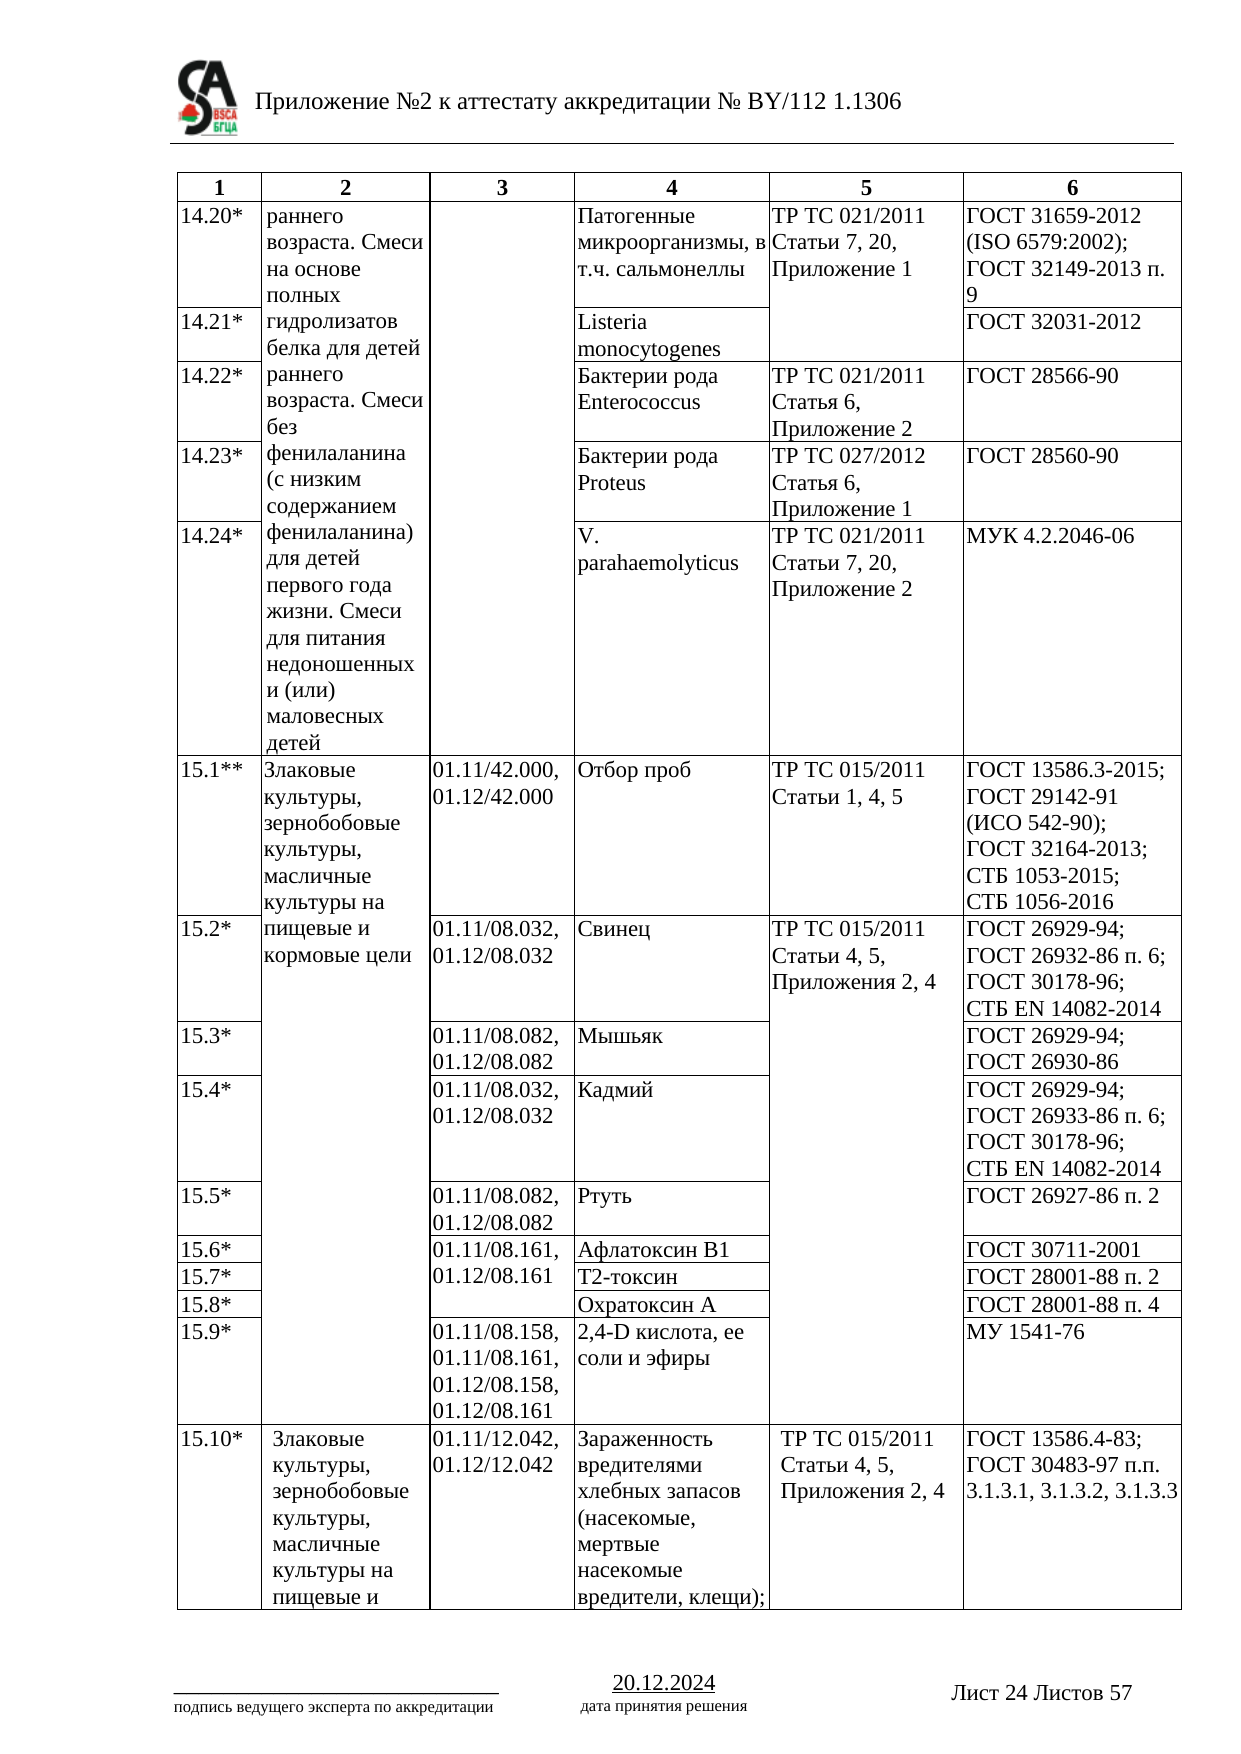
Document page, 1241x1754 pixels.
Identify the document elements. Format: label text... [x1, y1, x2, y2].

table_cell 2,4-D кислота, ее соли и эфиры [575, 1318, 769, 1423]
table_cell 01.11/08.082, 01.12/08.082 [431, 1182, 574, 1235]
table_cell 01.11/08.032, 01.12/08.032 [431, 916, 574, 1021]
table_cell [770, 1425, 963, 1609]
picture [177, 59, 239, 136]
table_header 1 [178, 173, 261, 201]
table_cell 01.11/42.000, 01.12/42.000 [431, 756, 574, 914]
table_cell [262, 1425, 429, 1609]
table_cell ТР ТС 015/2011 Статьи 4, 5, Приложения 2, 4 [770, 916, 963, 1423]
table_cell ТР ТС 021/2011 Статьи 7, 20, Приложение 2 [770, 522, 963, 755]
table_cell ГОСТ 26927-86 п. 2 [964, 1182, 1181, 1235]
table_cell Бактерии рода Enterococcus [575, 362, 769, 441]
table_cell 14.21* [178, 308, 261, 361]
table_cell Афлатоксин В1 [575, 1236, 769, 1262]
table_cell ТР ТС 027/2012 Статья 6, Приложение 1 [770, 442, 963, 521]
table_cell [575, 1425, 769, 1609]
table_cell 15.8* [178, 1291, 261, 1317]
table_cell Ртуть [575, 1182, 769, 1235]
table_cell ГОСТ 28560-90 [964, 442, 1181, 521]
table_cell 15.10* [178, 1425, 261, 1609]
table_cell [964, 1425, 1181, 1609]
table_cell Отбор проб [575, 756, 769, 914]
table_cell 14.20* [178, 202, 261, 307]
table_header 4 [575, 173, 769, 201]
table_cell Охратоксин А [575, 1291, 769, 1317]
table_header 6 [964, 173, 1181, 201]
table_cell Т2-токсин [575, 1263, 769, 1290]
table_cell ГОСТ 13586.3-2015; ГОСТ 29142-91 (ИСО 542-90); ГОСТ 32164-2013; СТБ 1053-2015; СТБ 1056-2016 [964, 756, 1181, 914]
table_header 3 [431, 173, 574, 201]
table_cell 15.5* [178, 1182, 261, 1235]
table_cell ГОСТ 28001-88 п. 2 [964, 1263, 1181, 1290]
table_cell 15.7* [178, 1263, 261, 1290]
table_cell 15.6* [178, 1236, 261, 1262]
table_cell 15.1** [178, 756, 261, 914]
table_cell 15.3* [178, 1022, 261, 1075]
table_cell МУ 1541-76 [964, 1318, 1181, 1423]
table_cell ГОСТ 26929-94; ГОСТ 26933-86 п. 6; ГОСТ 30178-96; СТБ EN 14082-2014 [964, 1076, 1181, 1181]
table_cell ГОСТ 28001-88 п. 4 [964, 1291, 1181, 1317]
table_cell 01.11/08.032, 01.12/08.032 [431, 1076, 574, 1181]
table_cell Свинец [575, 916, 769, 1021]
table_cell 14.24* [178, 522, 261, 755]
table_cell ТР ТС 015/2011 Статьи 1, 4, 5 [770, 756, 963, 914]
table_cell ГОСТ 30711-2001 [964, 1236, 1181, 1262]
table_cell ГОСТ 26929-94; ГОСТ 26932-86 п. 6; ГОСТ 30178-96; СТБ EN 14082-2014 [964, 916, 1181, 1021]
table_cell 01.11/12.042, 01.12/12.042 [431, 1425, 574, 1609]
table_cell ГОСТ 28566-90 [964, 362, 1181, 441]
table_cell Кадмий [575, 1076, 769, 1181]
table_cell V. parahaemolyticus [575, 522, 769, 755]
table_header 5 [770, 173, 963, 201]
table_cell 01.11/08.161, 01.12/08.161 [431, 1236, 574, 1317]
table_cell 15.9* [178, 1318, 261, 1423]
table_cell 14.23* [178, 442, 261, 521]
table_cell 15.2* [178, 916, 261, 1021]
table_cell ГОСТ 32031-2012 [964, 308, 1181, 361]
table_cell 15.4* [178, 1076, 261, 1181]
table_cell 01.11/08.158, 01.11/08.161, 01.12/08.158, 01.12/08.161 [431, 1318, 574, 1423]
table_cell МУК 4.2.2046-06 [964, 522, 1181, 755]
table_cell Патогенные микроорганизмы, в т.ч. сальмонеллы [575, 202, 769, 307]
table_cell Бактерии рода Proteus [575, 442, 769, 521]
table_cell 14.22* [178, 362, 261, 441]
table_header 2 [262, 173, 429, 201]
table_cell ГОСТ 26929-94; ГОСТ 26930-86 [964, 1022, 1181, 1075]
table_cell 01.11/08.082, 01.12/08.082 [431, 1022, 574, 1075]
table_cell ГОСТ 31659-2012 (ISO 6579:2002); ГОСТ 32149-2013 п. 9 [964, 202, 1181, 307]
table_cell Мышьяк [575, 1022, 769, 1075]
table_cell Злаковые культуры, зернобобовые культуры, масличные культуры на пищевые и кормовые цели [262, 756, 429, 1423]
table_cell ТР ТС 021/2011 Статьи 7, 20, Приложение 1 [770, 202, 963, 361]
table_cell ТР ТС 021/2011 Статья 6, Приложение 2 [770, 362, 963, 441]
table_cell Listeria monocytogenes [575, 308, 769, 361]
